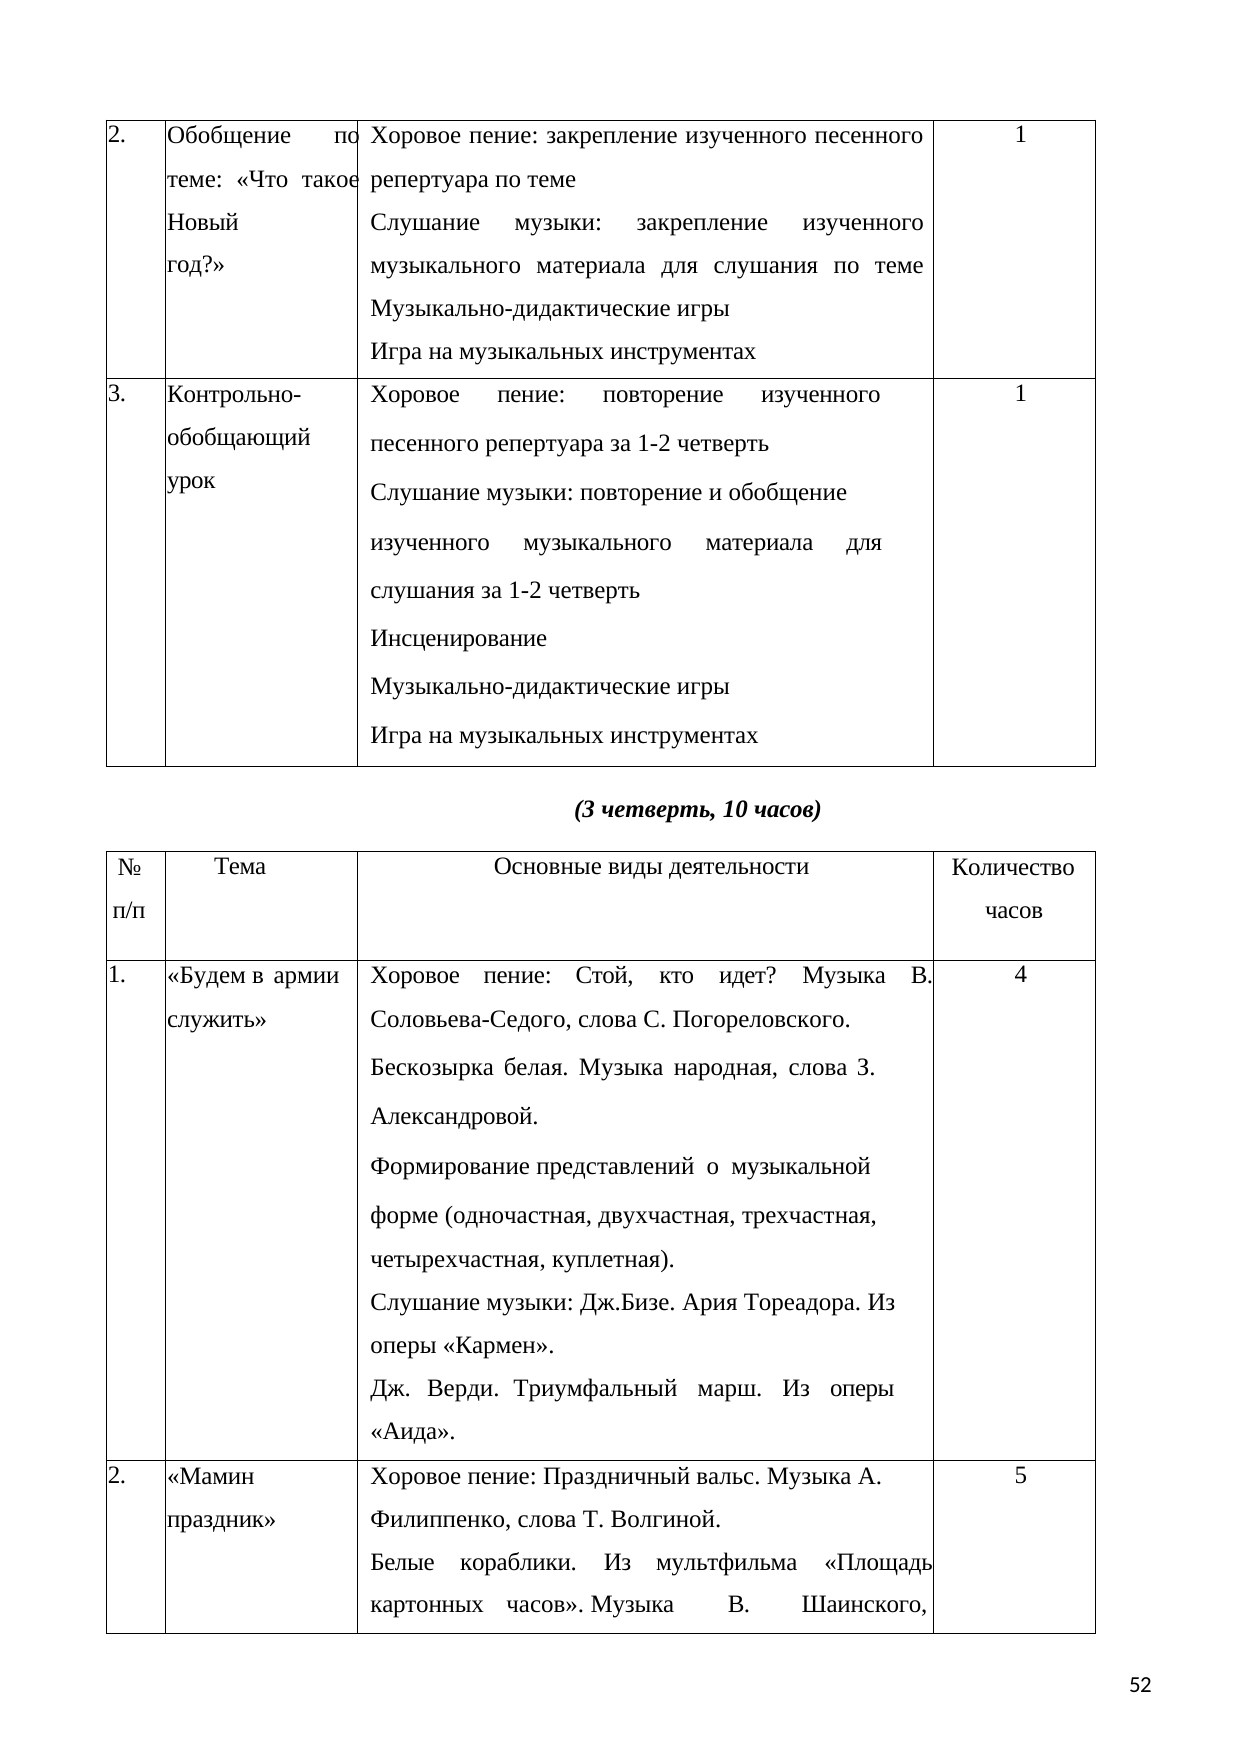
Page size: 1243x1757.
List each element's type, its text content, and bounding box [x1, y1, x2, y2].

table_header Тема [166, 852, 357, 959]
table_cell Хоровое пение: повторение изученного песенного репертуара за 1-2 четверть Слушание музыки: повторение и обобщение изученного музыкального материала для слушания за 1-2 четверть Инсценирование Музыкально-дидактические игры Игра на музыкальных инструментах [358, 379, 933, 766]
table_cell Хоровое пение: Стой, кто идет? Музыка В. Соловьева-Седого, слова С. Погореловского. Бескозырка белая. Музыка народная, слова З. Александровой. Формирование представлений о музыкальной форме (одночастная, двухчастная, трехчастная, четырехчастная, куплетная). Слушание музыки: Дж.Бизе. Ария Тореадора. Из оперы «Кармен». Дж. Верди. Триумфальный марш. Из оперы «Аида». [358, 961, 933, 1460]
text (3 четверть, 10 часов) [574, 794, 1213, 823]
table_header 2. [107, 121, 165, 378]
table_cell Контрольно- обобщающий урок [166, 379, 357, 766]
table_cell 2. [107, 1461, 165, 1633]
table_header № п/п [107, 852, 165, 959]
table_cell 1. [107, 961, 165, 1460]
table_cell 3. [107, 379, 165, 766]
table_header Основные виды деятельности [358, 852, 933, 959]
table_cell «Будем в армии служить» [166, 961, 357, 1460]
table_header Хоровое пение: закрепление изученного песенного репертуара по теме Слушание музыки: закрепление изученного музыкального материала для слушания по теме Музыкально-дидактические игры Игра на музыкальных инструментах [358, 121, 933, 378]
table_cell Хоровое пение: Праздничный вальс. Музыка А. Филиппенко, слова Т. Волгиной. Белые кораблики. Из мультфильма «Площадь картонных часов». Музыка В. Шаинского, [358, 1461, 933, 1633]
table_cell 5 [934, 1461, 1095, 1633]
table_header Обобщение по теме: «Что такое Новый год?» [166, 121, 357, 378]
table_cell 4 [934, 961, 1095, 1460]
table_cell 1 [934, 379, 1095, 766]
table_cell «Мамин праздник» [166, 1461, 357, 1633]
table_header Количество часов [934, 852, 1095, 959]
table_header 1 [934, 121, 1095, 378]
